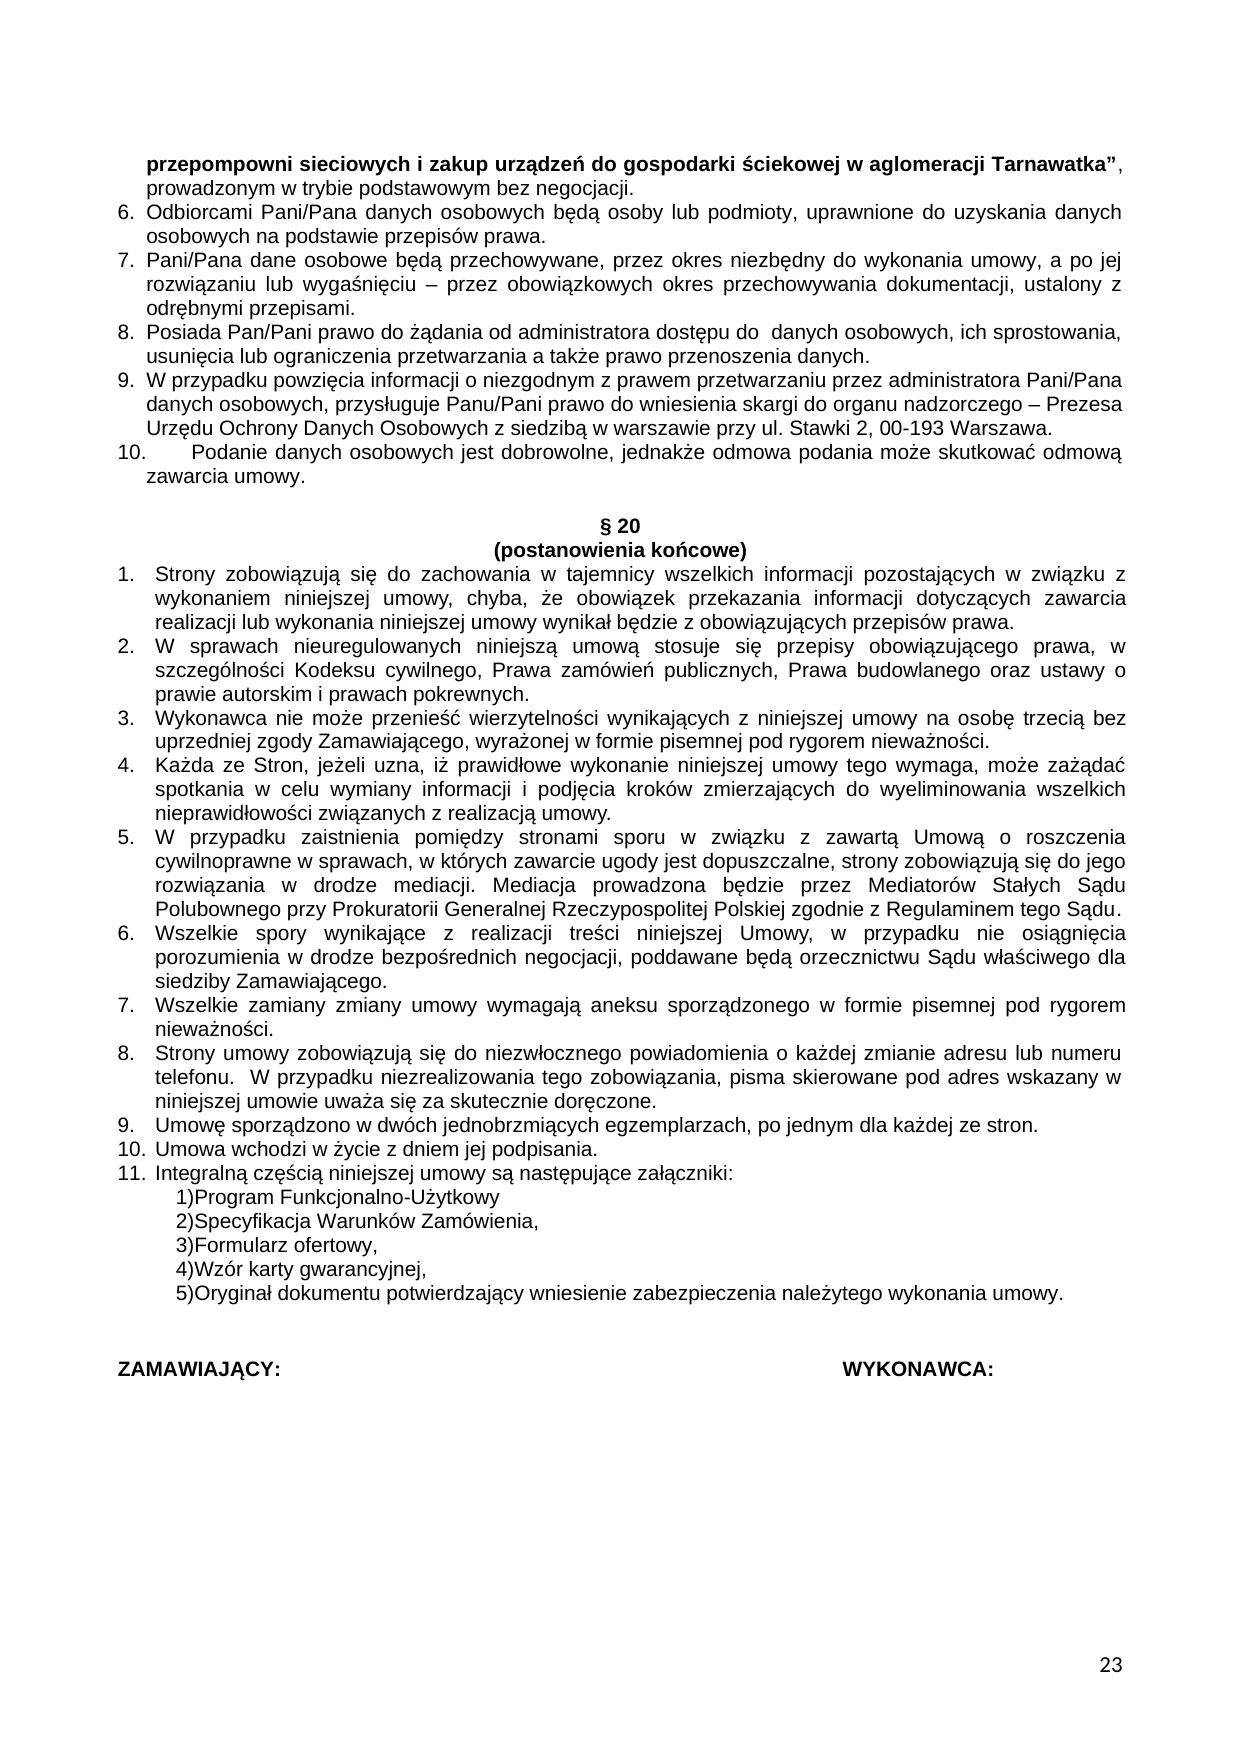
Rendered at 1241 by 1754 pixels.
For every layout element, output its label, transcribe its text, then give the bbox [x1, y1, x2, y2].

list Umowa wchodzi w życie z dniem jej podpisania. [117, 1137, 1122, 1161]
list Specyfikacja Warunków Zamówienia, [176, 1208, 1127, 1232]
list Formularz ofertowy, [176, 1232, 1127, 1256]
text ZAMAWIAJĄCY: WYKONAWCA: [117, 1357, 1127, 1381]
list W przypadku zaistnienia pomiędzy stronami sporu w związku z zawartą Umową o roszczenia cywilnoprawne w sprawach, w których zawarcie ugody jest dopuszczalne, strony zobowiązują się do jego rozwiązania w drodze mediacji. Mediacja prowadzona będzie przez Mediatorów Stałych Sądu Polubownego przy Prokuratorii Generalnej Rzeczypospolitej Polskiej zgodnie z Regulaminem tego Sądu. [117, 825, 1127, 921]
list W przypadku powzięcia informacji o niezgodnym z prawem przetwarzaniu przez administratora Pani/Pana danych osobowych, przysługuje Panu/Pani prawo do wniesienia skargi do organu nadzorczego – Prezesa Urzędu Ochrony Danych Osobowych z siedzibą w warszawie przy ul. Stawki 2, 00-193 Warszawa. [117, 368, 1123, 439]
list Integralną częścią niniejszej umowy są następujące załączniki: [117, 1161, 1122, 1184]
list W sprawach nieuregulowanych niniejszą umową stosuje się przepisy obowiązującego prawa, w szczególności Kodeksu cywilnego, Prawa zamówień publicznych, Prawa budowlanego oraz ustawy o prawie autorskim i prawach pokrewnych. [117, 633, 1127, 705]
list Wykonawca nie może przenieść wierzytelności wynikających z niniejszej umowy na osobę trzecią bez uprzedniej zgody Zamawiającego, wyrażonej w formie pisemnej pod rygorem nieważności. [117, 705, 1127, 753]
list Wzór karty gwarancyjnej, [176, 1256, 1127, 1280]
list Program Funkcjonalno-Użytkowy [176, 1184, 1127, 1208]
list Strony umowy zobowiązują się do niezwłocznego powiadomienia o każdej zmianie adresu lub numeru telefonu. W przypadku niezrealizowania tego zobowiązania, pisma skierowane pod adres wskazany w niniejszej umowie uważa się za skutecznie doręczone. [117, 1041, 1122, 1113]
list Każda ze Stron, jeżeli uzna, iż prawidłowe wykonanie niniejszej umowy tego wymaga, może zażądać spotkania w celu wymiany informacji i podjęcia kroków zmierzających do wyeliminowania wszelkich nieprawidłowości związanych z realizacją umowy. [117, 753, 1127, 825]
list Strony zobowiązują się do zachowania w tajemnicy wszelkich informacji pozostających w związku z wykonaniem niniejszej umowy, chyba, że obowiązek przekazania informacji dotyczących zawarcia realizacji lub wykonania niniejszej umowy wynikał będzie z obowiązujących przepisów prawa. [117, 562, 1127, 633]
list Posiada Pan/Pani prawo do żądania od administratora dostępu do danych osobowych, ich sprostowania, usunięcia lub ograniczenia przetwarzania a także prawo przenoszenia danych. [117, 320, 1123, 368]
list Wszelkie zamiany zmiany umowy wymagają aneksu sporządzonego w formie pisemnej pod rygorem nieważności. [117, 993, 1127, 1041]
list Oryginał dokumentu potwierdzający wniesienie zabezpieczenia należytego wykonania umowy. [176, 1280, 1127, 1304]
list Wszelkie spory wynikające z realizacji treści niniejszej Umowy, w przypadku nie osiągnięcia porozumienia w drodze bezpośrednich negocjacji, poddawane będą orzecznictwu Sądu właściwego dla siedziby Zamawiającego. [117, 921, 1127, 993]
list Umowę sporządzono w dwóch jednobrzmiących egzemplarzach, po jednym dla każdej ze stron. [117, 1113, 1122, 1137]
list Podanie danych osobowych jest dobrowolne, jednakże odmowa podania może skutkować odmową zawarcia umowy. [117, 439, 1123, 487]
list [117, 152, 1123, 200]
subtitle (postanowienia końcowe) [120, 538, 1120, 562]
list Pani/Pana dane osobowe będą przechowywane, przez okres niezbędny do wykonania umowy, a po jej rozwiązaniu lub wygaśnięciu – przez obowiązkowych okres przechowywania dokumentacji, ustalony z odrębnymi przepisami. [117, 248, 1123, 320]
subtitle § 20 [120, 514, 1120, 538]
list Odbiorcami Pani/Pana danych osobowych będą osoby lub podmioty, uprawnione do uzyskania danych osobowych na podstawie przepisów prawa. [117, 200, 1123, 248]
